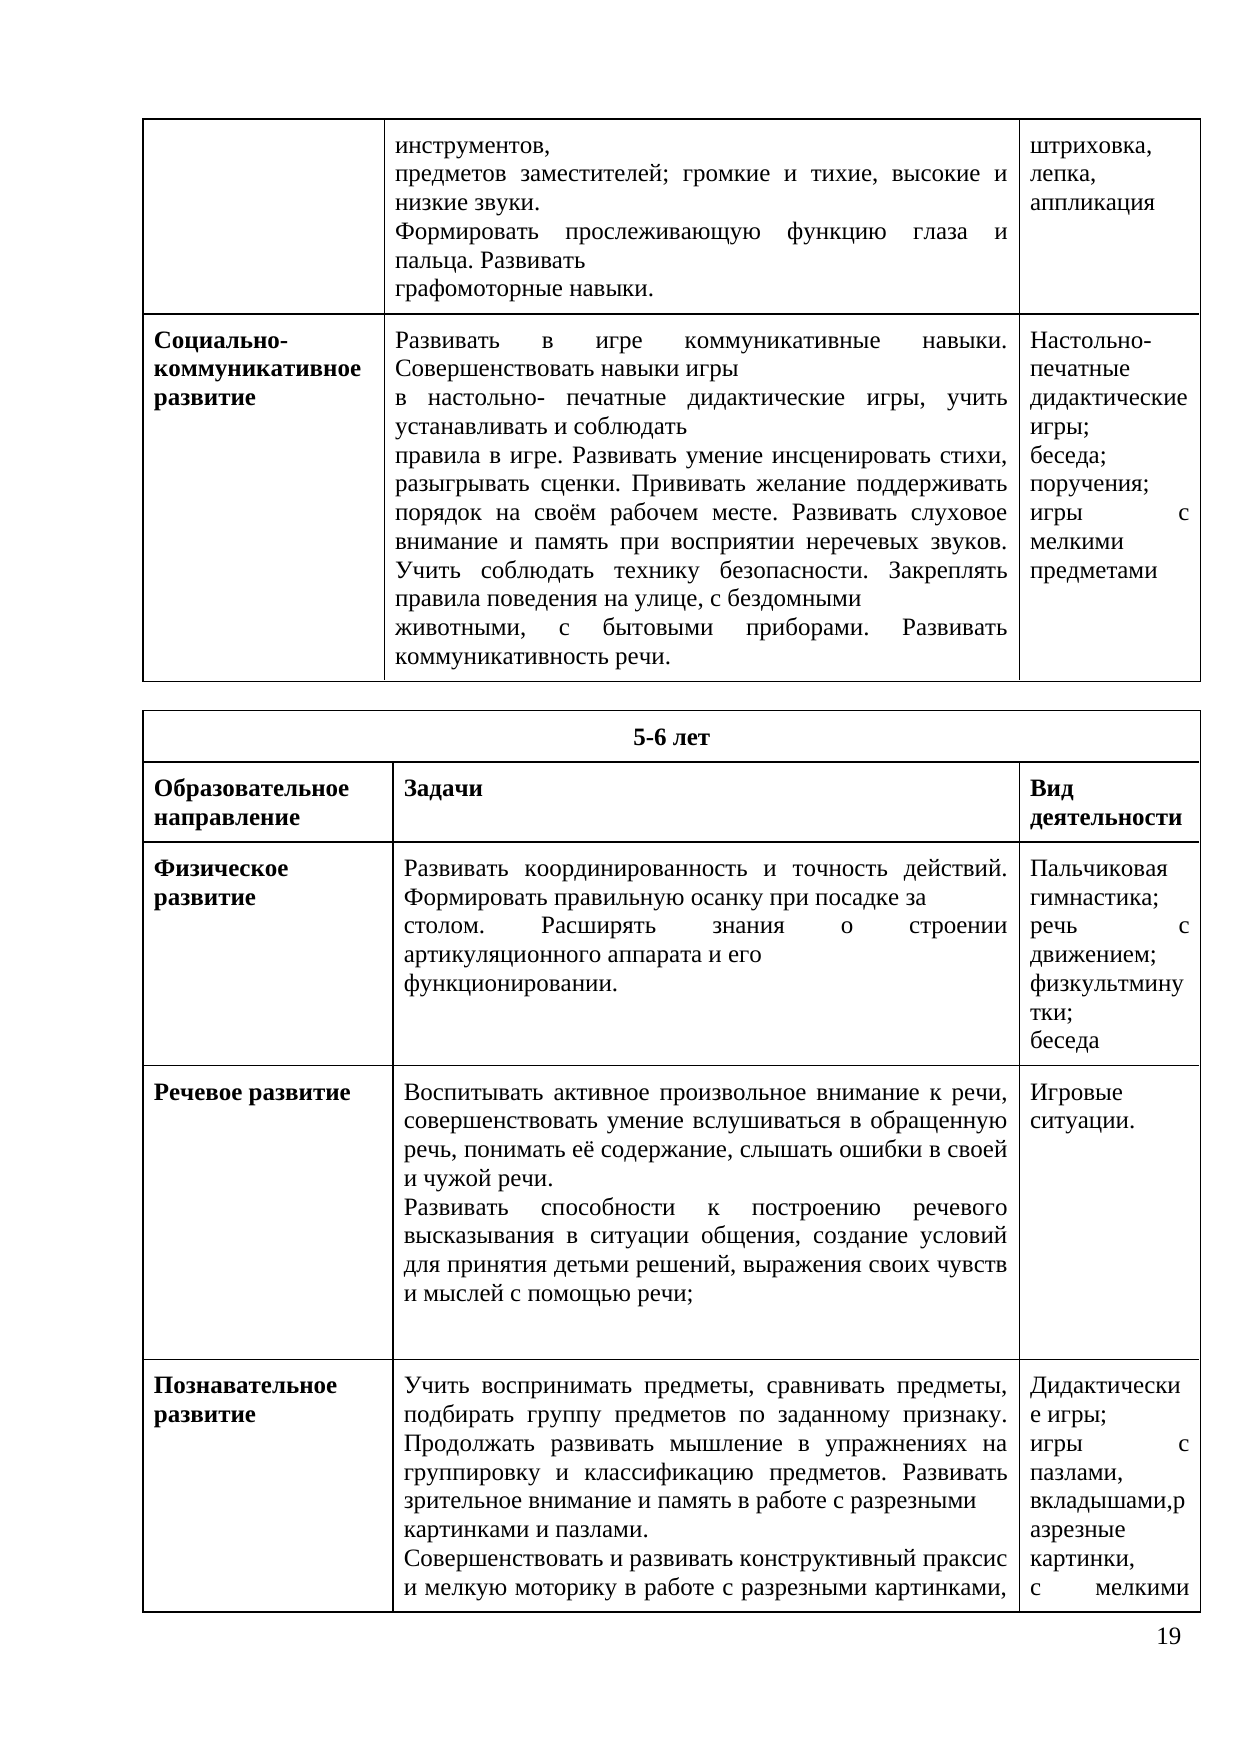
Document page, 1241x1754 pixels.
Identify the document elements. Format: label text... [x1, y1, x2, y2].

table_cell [1020, 120, 1200, 313]
table_cell Развивать в игре коммуникативные навыки. Совершенствовать навыки игры в настольно- печатные дидактические игры, учить устанавливать и соблюдать правила в игре. Развивать умение инсценировать стихи, разыгрывать сценки. Прививать желание поддерживать порядок на своём рабочем месте. Развивать слуховое внимание и память при восприятии неречевых звуков. Учить соблюдать технику безопасности. Закреплять правила поведения на улице, с бездомными животными, с бытовыми приборами. Развивать коммуникативность речи. [384, 315, 1019, 681]
table_cell Настольно-печатные дидактические игры; беседа; поручения; игры с мелкими предметами [1019, 313, 1200, 681]
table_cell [394, 1360, 1019, 1611]
table_cell Социально- коммуникативное развитие [144, 315, 384, 681]
table_cell Физическое развитие [144, 843, 392, 1065]
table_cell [385, 120, 1019, 313]
table_cell Воспитывать активное произвольное внимание к речи, совершенствовать умение вслушиваться в обращенную речь, понимать её содержание, слышать ошибки в своей и чужой речи. Развивать способности к построению речевого высказывания в ситуации общения, создание условий для принятия детьми решений, выражения своих чувств и мыслей с помощью речи; [394, 1066, 1019, 1359]
table_cell Образовательное направление [144, 763, 392, 841]
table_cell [144, 120, 384, 313]
table_cell Пальчиковая гимнастика; речь с движением; физкультминутки; беседа [1020, 841, 1200, 1065]
table_cell Развивать координированность и точность действий. Формировать правильную осанку при посадке за столом. Расширять знания о строении артикуляционного аппарата и его функционировании. [394, 843, 1019, 1065]
table_cell Вид деятельности [1020, 761, 1200, 841]
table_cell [1020, 1359, 1200, 1611]
table_cell Игровые ситуации. [1020, 1065, 1200, 1359]
table_cell Задачи [394, 763, 1019, 841]
table_cell Речевое развитие [144, 1066, 392, 1359]
table_header 5-6 лет [144, 711, 1200, 761]
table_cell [144, 1360, 392, 1611]
